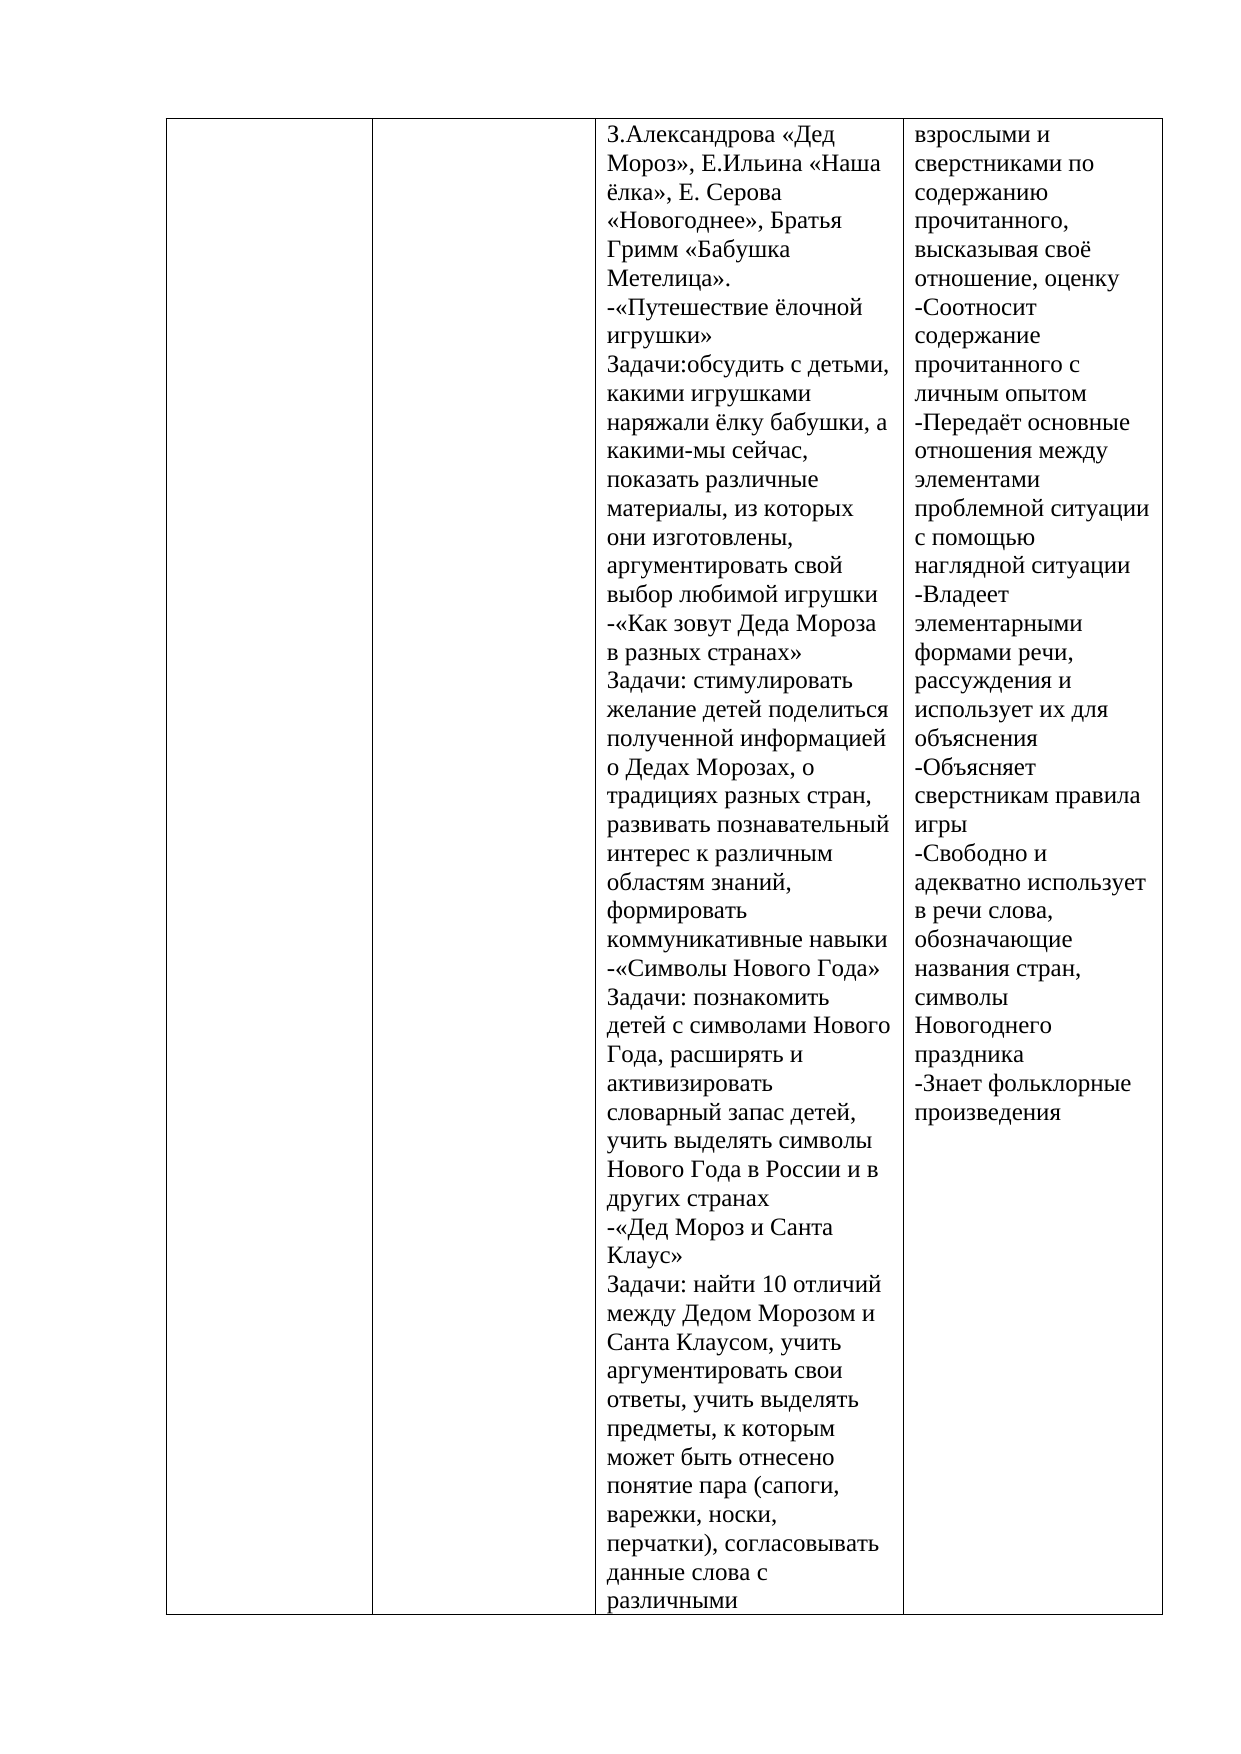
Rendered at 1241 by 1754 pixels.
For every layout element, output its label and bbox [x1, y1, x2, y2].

table_cell [167, 119, 372, 1614]
table_cell [904, 119, 1162, 1614]
table_cell [596, 119, 903, 1614]
table_cell [373, 119, 595, 1614]
